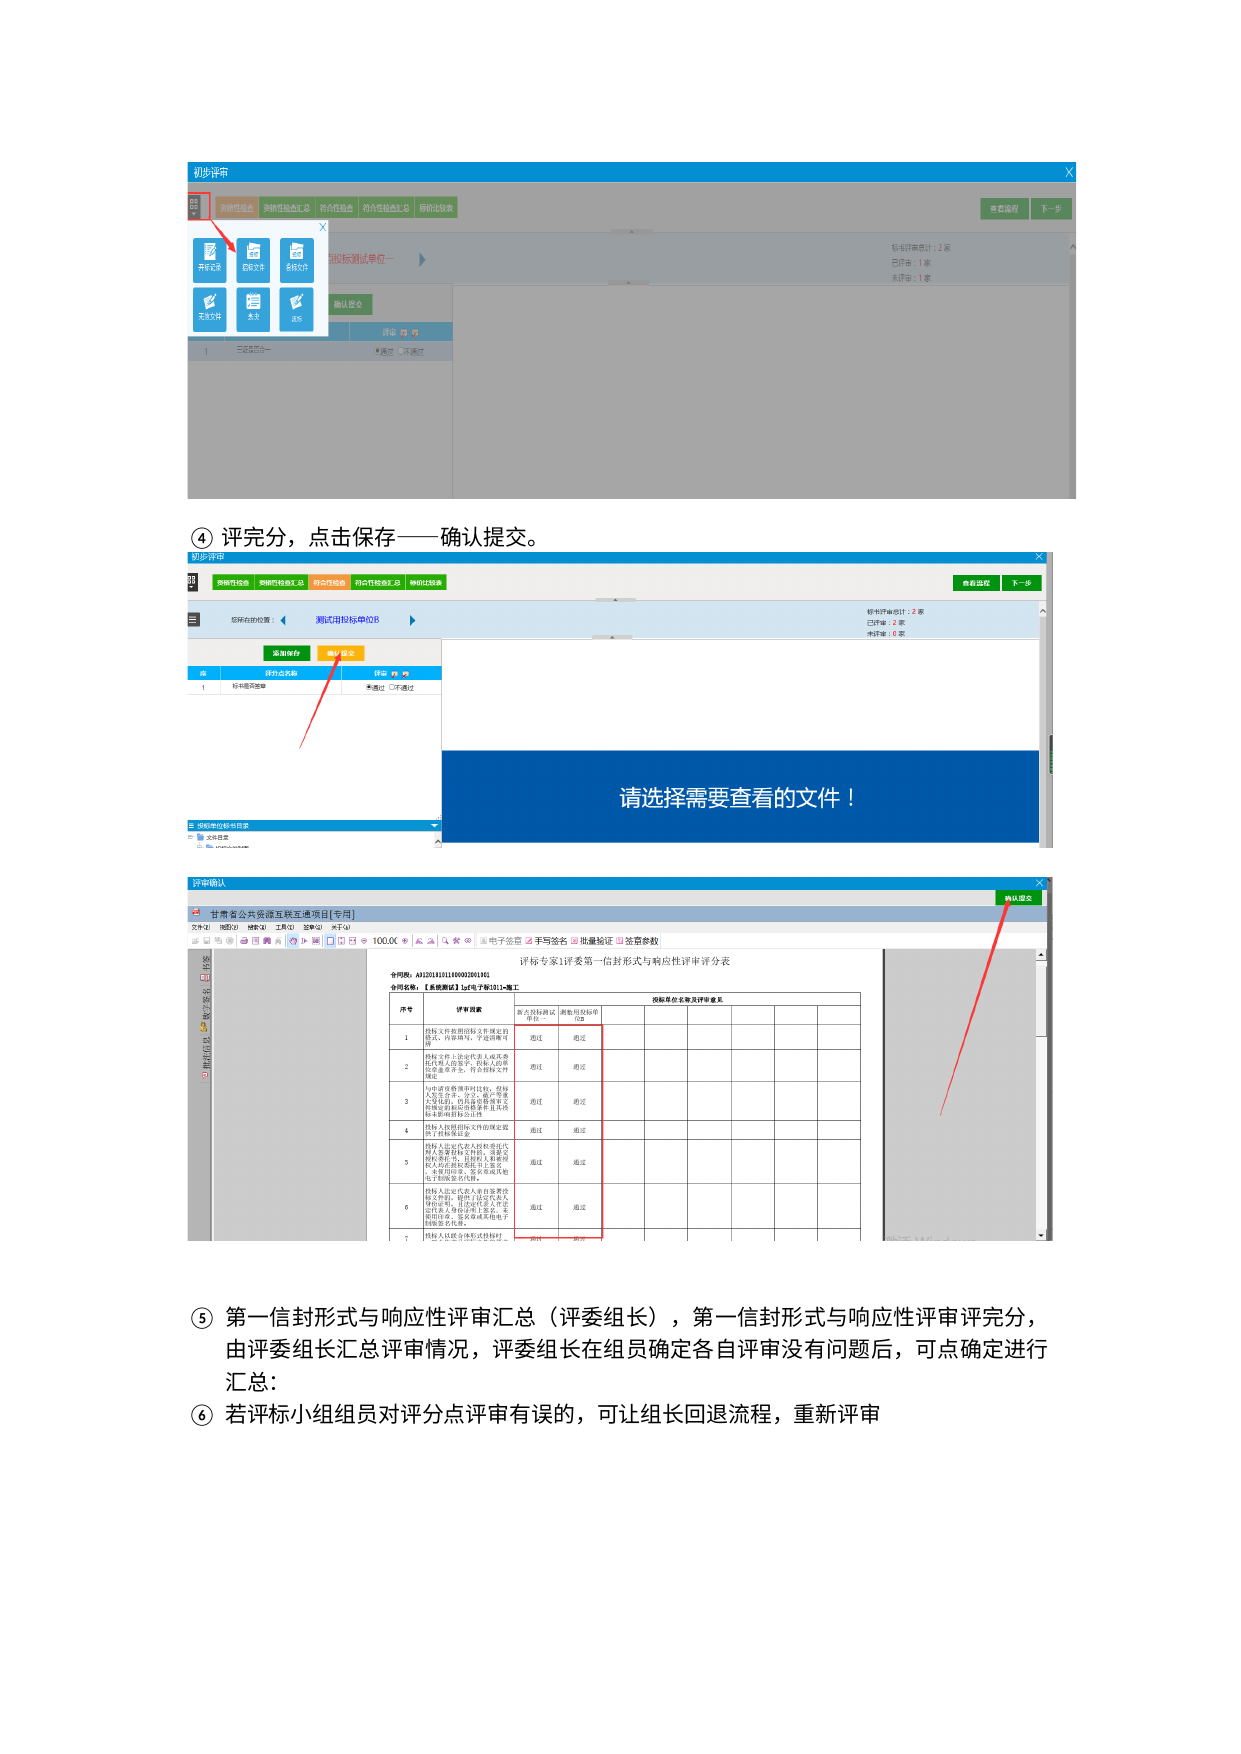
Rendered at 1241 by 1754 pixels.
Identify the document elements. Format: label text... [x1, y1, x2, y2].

list 若评标小组组员对评分点评审有误的，可让组长回退流程，重新评审 [187, 1397, 1053, 1429]
text ④评完分，点击保存——确认提交。 [187, 519, 1053, 552]
picture [187, 183, 1077, 499]
picture [187, 877, 1053, 1241]
list 第一信封形式与响应性评审汇总（评委组长），第一信封形式与响应性评审评完分，由评委组长汇总评审情况，评委组长在组员确定各自评审没有问题后，可点确定进行汇总： [187, 1299, 1053, 1397]
picture [187, 552, 1053, 848]
